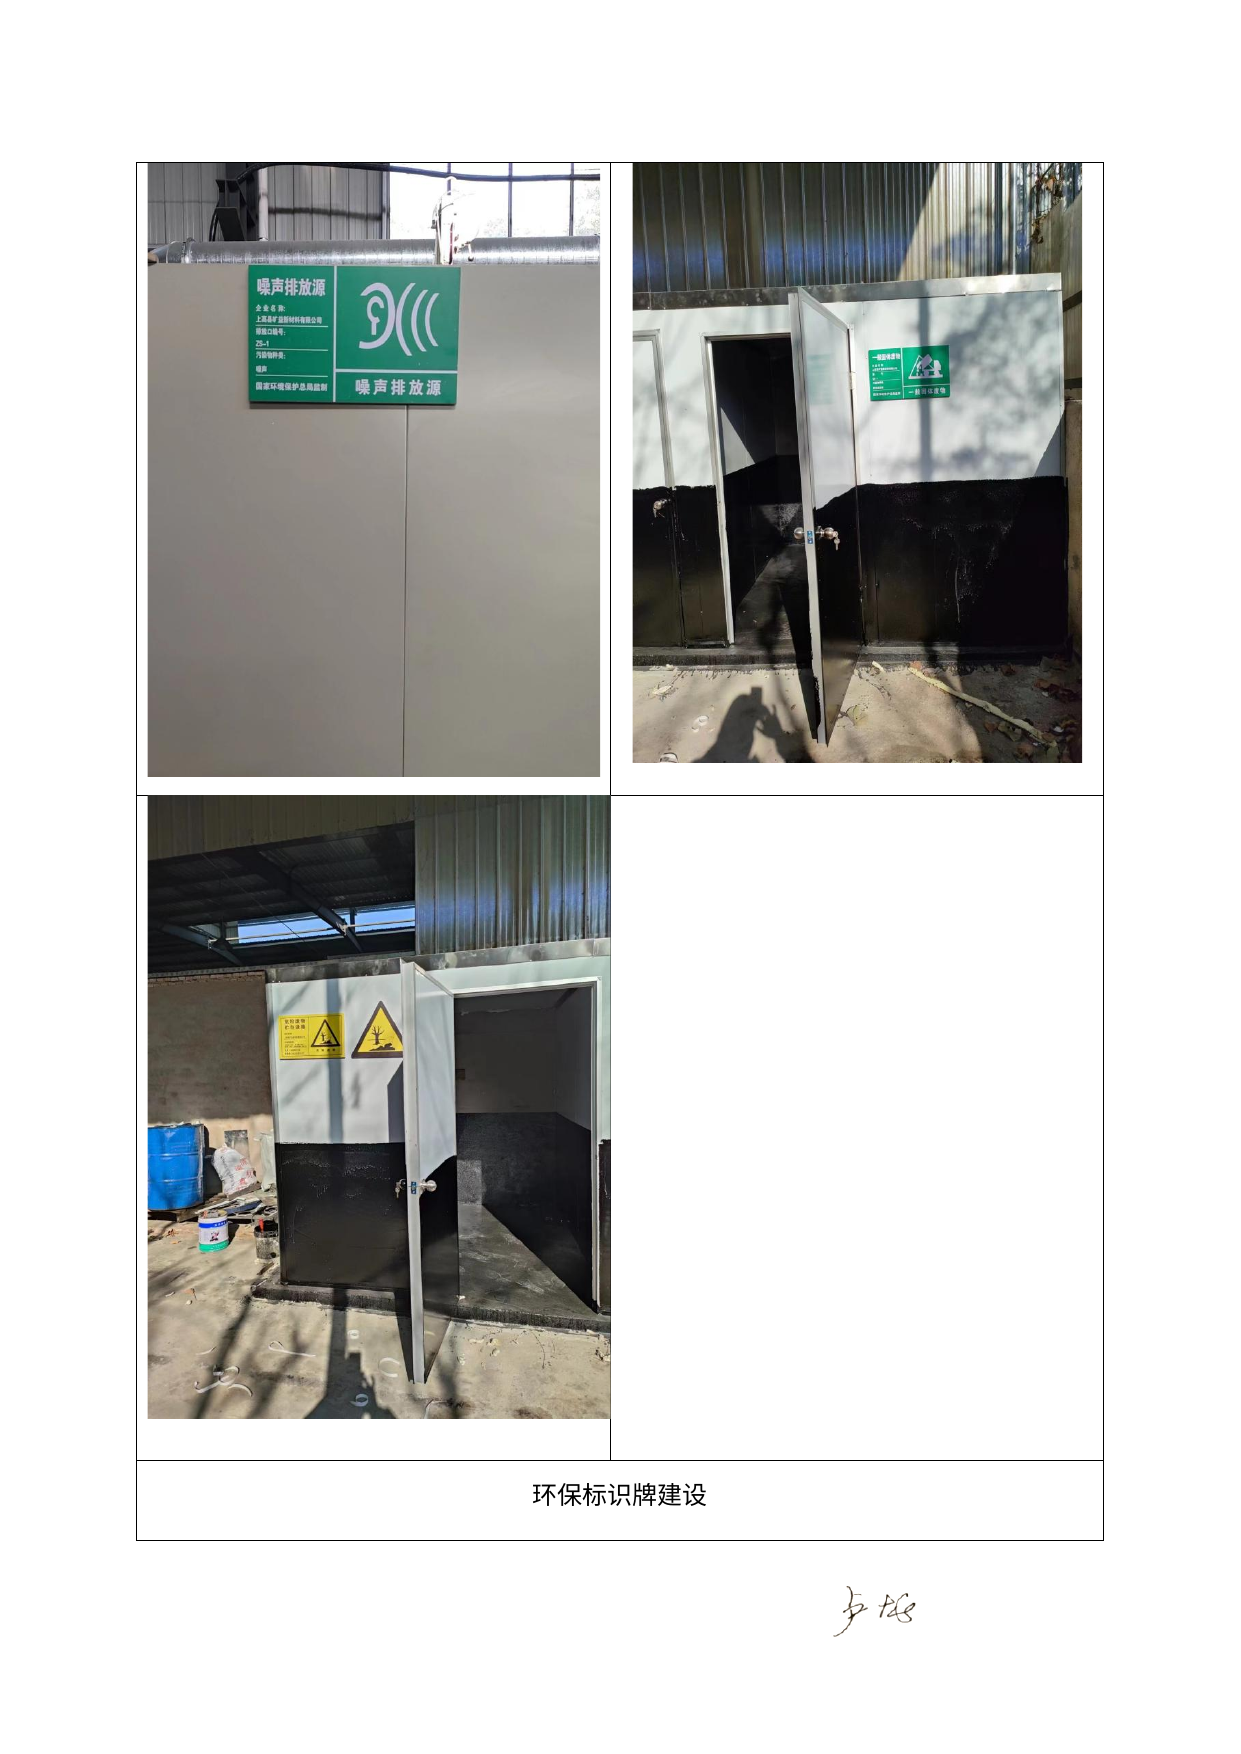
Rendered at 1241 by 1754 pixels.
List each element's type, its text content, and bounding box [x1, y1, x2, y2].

picture [632, 163, 1083, 763]
table_cell [611, 163, 1103, 795]
picture [147, 163, 601, 777]
table_cell [611, 796, 1103, 1460]
table_cell 环保标识牌建设 [137, 1461, 1103, 1540]
table_cell [137, 163, 610, 795]
table_cell [137, 796, 610, 1460]
picture [147, 795, 611, 1419]
